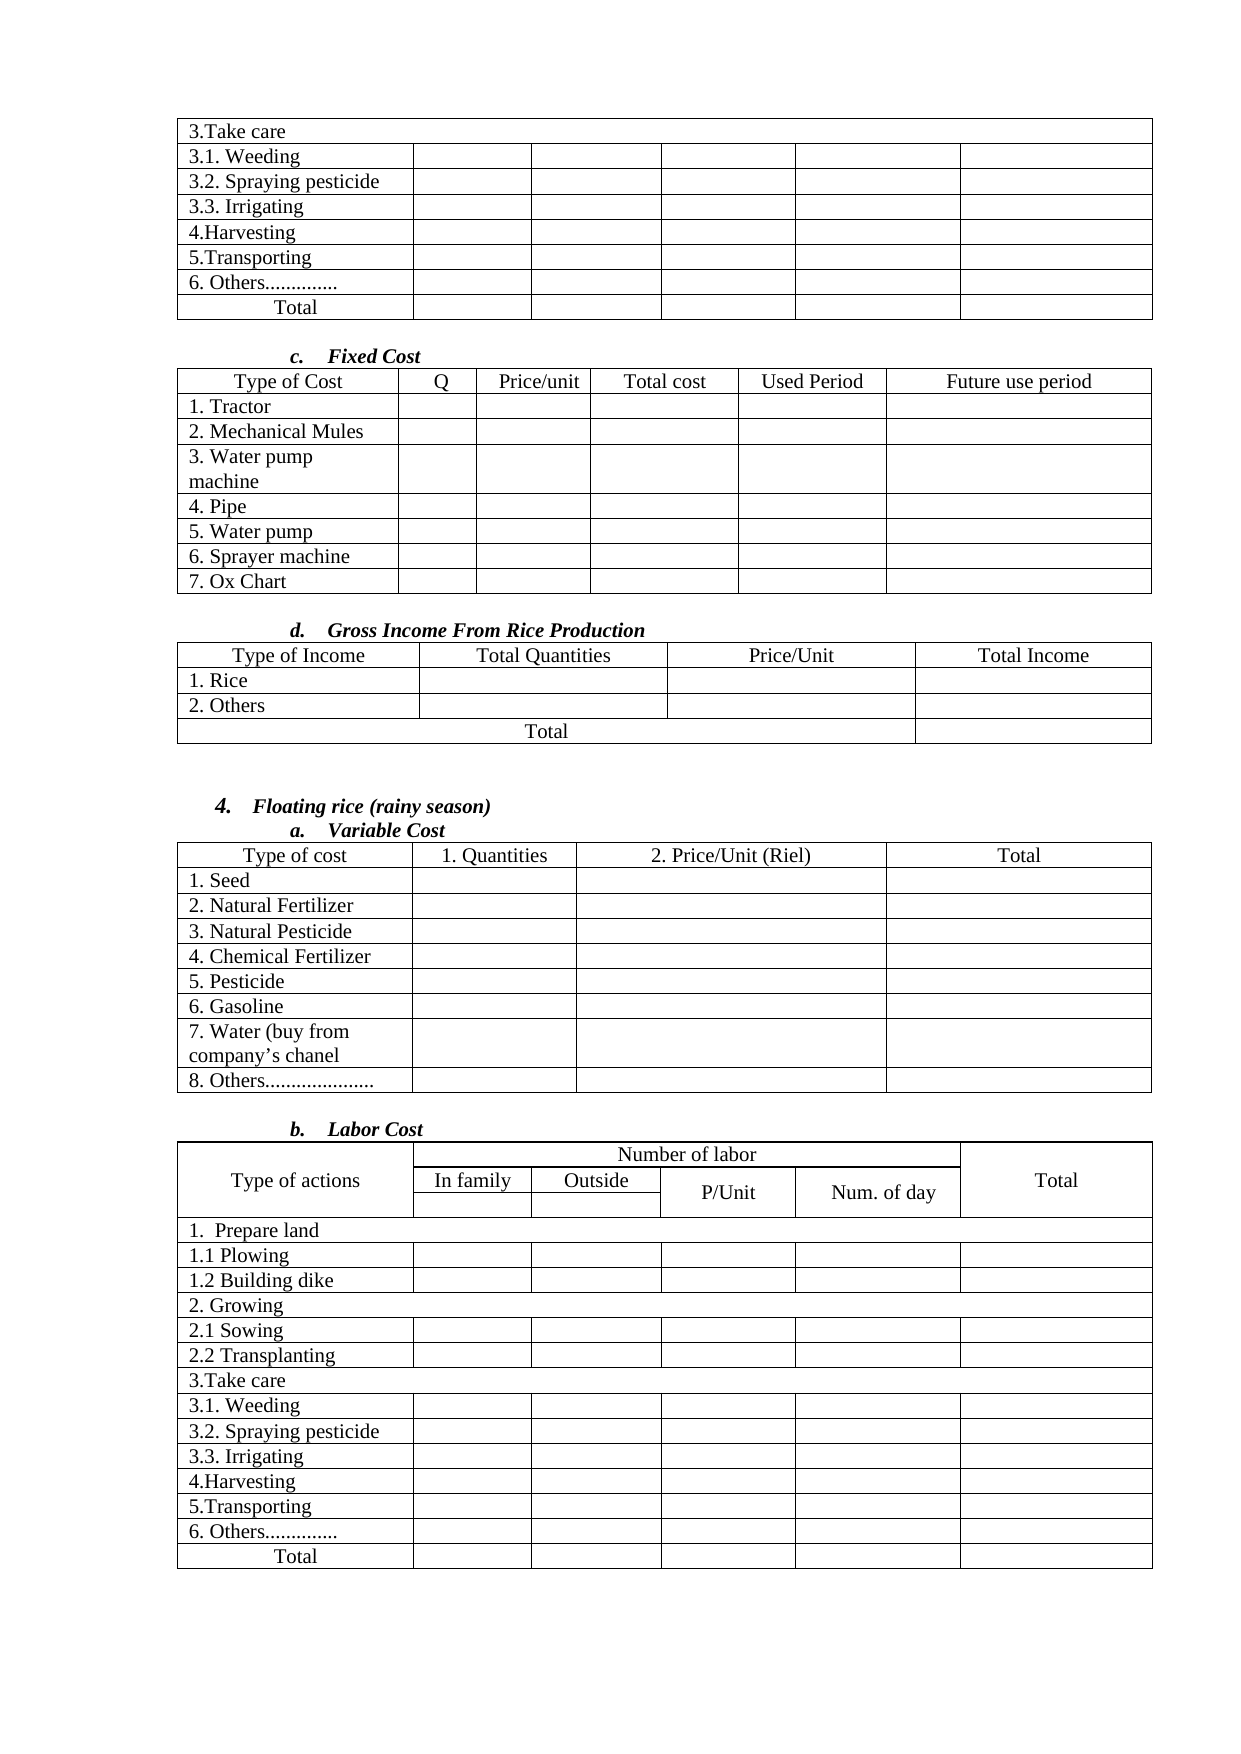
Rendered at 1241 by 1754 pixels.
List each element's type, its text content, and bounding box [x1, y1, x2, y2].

table_cell 2. Natural Fertilizer [178, 894, 412, 917]
table_cell [414, 1544, 531, 1568]
table_cell [477, 519, 590, 543]
table_cell [887, 944, 1151, 968]
table_cell [961, 144, 1152, 168]
table_cell 2. Growing [178, 1293, 1152, 1317]
table_header Total Income [916, 643, 1151, 667]
list Fixed Cost [290, 344, 1152, 368]
table_cell [591, 519, 738, 543]
table_cell [477, 394, 590, 418]
table_cell [532, 1318, 661, 1342]
table_cell 5.Transporting [178, 245, 413, 269]
table_cell [591, 544, 738, 568]
table_cell [961, 1544, 1152, 1568]
table_cell [577, 969, 886, 993]
table_cell [414, 220, 531, 244]
table_cell [577, 919, 886, 943]
table_cell [796, 1318, 960, 1342]
table_cell [961, 1419, 1152, 1443]
table_cell 3.1. Weeding [178, 144, 413, 168]
table_cell [532, 1268, 661, 1292]
table_cell [916, 668, 1151, 692]
table_cell [414, 1268, 531, 1292]
table_cell 5. Pesticide [178, 969, 412, 993]
table_cell [591, 419, 738, 443]
table_cell 4. Chemical Fertilizer [178, 944, 412, 968]
table_cell [532, 1343, 661, 1367]
table_cell [668, 668, 915, 692]
table_cell [887, 445, 1151, 493]
table_cell [662, 1469, 795, 1493]
table_cell Total [178, 1544, 413, 1568]
table_cell [477, 419, 590, 443]
table_cell [662, 1343, 795, 1367]
table_cell [413, 1019, 576, 1067]
table_cell [916, 694, 1151, 717]
table_cell [662, 195, 795, 218]
table_header 2. Price/Unit (Riel) [577, 843, 886, 867]
table_cell [414, 1193, 531, 1217]
list Gross Income From Rice Production [290, 618, 1152, 642]
table_cell [887, 919, 1151, 943]
table_cell [413, 969, 576, 993]
table_cell [577, 868, 886, 892]
table_cell 3.2. Spraying pesticide [178, 169, 413, 193]
table_cell [532, 1444, 661, 1468]
table_cell [591, 569, 738, 593]
table_cell [796, 169, 960, 193]
table_cell [532, 220, 661, 244]
table_cell [961, 195, 1152, 218]
table_cell 3. Natural Pesticide [178, 919, 412, 943]
table_cell [532, 270, 661, 294]
table_cell 3. Water pump machine [178, 445, 398, 493]
table_cell [577, 1068, 886, 1092]
table_cell 2. Mechanical Mules [178, 419, 398, 443]
table_cell [414, 1519, 531, 1543]
table_cell [532, 1469, 661, 1493]
table_cell 4.Harvesting [178, 220, 413, 244]
table_header Used Period [739, 369, 886, 393]
table_cell [532, 1419, 661, 1443]
table_cell [739, 494, 886, 518]
table_cell 6. Others.............. [178, 1519, 413, 1543]
table_cell 6. Gasoline [178, 994, 412, 1018]
table_cell [887, 544, 1151, 568]
table_cell [961, 169, 1152, 193]
table_cell [414, 144, 531, 168]
table_cell [414, 1469, 531, 1493]
table_cell [887, 419, 1151, 443]
table_cell [414, 245, 531, 269]
table_cell [796, 1419, 960, 1443]
table_header Type of cost [178, 843, 412, 867]
table_cell 1. Prepare land [178, 1218, 1152, 1242]
table_cell [961, 1494, 1152, 1518]
table_cell [961, 1243, 1152, 1267]
table_cell [477, 494, 590, 518]
table_cell [796, 1544, 960, 1568]
table_cell [477, 445, 590, 493]
table_cell [887, 1068, 1151, 1092]
table_cell [662, 144, 795, 168]
table_cell [414, 169, 531, 193]
table_cell [399, 544, 476, 568]
table_cell [591, 494, 738, 518]
list Labor Cost [290, 1117, 1152, 1141]
table_cell [662, 220, 795, 244]
table_header Total [961, 1143, 1152, 1217]
table_cell [577, 944, 886, 968]
table_header Q [399, 369, 476, 393]
table_cell [413, 919, 576, 943]
table_cell 1. Rice [178, 668, 419, 692]
table_cell Total [178, 719, 915, 743]
table_cell [414, 1243, 531, 1267]
table_cell [414, 1318, 531, 1342]
table_cell 3.Take care [178, 1368, 1152, 1392]
table_cell [413, 994, 576, 1018]
table_cell [662, 295, 795, 319]
table_cell [413, 868, 576, 892]
table_cell 3.3. Irrigating [178, 1444, 413, 1468]
table_cell [887, 868, 1151, 892]
table_cell [796, 245, 960, 269]
table_cell [399, 394, 476, 418]
table_cell [477, 569, 590, 593]
table_cell [887, 969, 1151, 993]
table_cell [961, 1268, 1152, 1292]
table_cell [887, 894, 1151, 917]
table_cell 7. Water (buy from company’s chanel [178, 1019, 412, 1067]
table_header Type of actions [178, 1143, 413, 1217]
table_cell [477, 544, 590, 568]
table_header Total cost [591, 369, 738, 393]
table_cell [961, 295, 1152, 319]
table_cell [961, 1318, 1152, 1342]
table_cell [887, 569, 1151, 593]
table_cell [796, 295, 960, 319]
table_cell [413, 1068, 576, 1092]
table_cell [414, 1394, 531, 1417]
table_cell [796, 1444, 960, 1468]
table_cell Num. of day [796, 1168, 960, 1217]
table_cell [961, 220, 1152, 244]
table_cell 6. Others.............. [178, 270, 413, 294]
table_cell [739, 519, 886, 543]
table_header Type of Income [178, 643, 419, 667]
table_cell [532, 1243, 661, 1267]
table_cell [532, 169, 661, 193]
table_cell [577, 894, 886, 917]
table_cell [796, 1394, 960, 1417]
table_cell [887, 519, 1151, 543]
table_cell [796, 1268, 960, 1292]
table_cell [796, 195, 960, 218]
table_cell [887, 994, 1151, 1018]
table_cell [414, 295, 531, 319]
table_cell [532, 1394, 661, 1417]
table_header Future use period [887, 369, 1151, 393]
table_cell [532, 195, 661, 218]
table_cell [662, 1519, 795, 1543]
table_cell [399, 569, 476, 593]
table_cell [796, 1494, 960, 1518]
table_cell [413, 894, 576, 917]
table_header Total Quantities [420, 643, 667, 667]
table_cell 1. Seed [178, 868, 412, 892]
table_cell [399, 494, 476, 518]
table_cell [796, 1469, 960, 1493]
table_cell [662, 1419, 795, 1443]
table_cell 5.Transporting [178, 1494, 413, 1518]
table_cell [662, 169, 795, 193]
table_cell [662, 1544, 795, 1568]
table_cell [887, 394, 1151, 418]
table_cell [532, 295, 661, 319]
table_cell [662, 1268, 795, 1292]
table_cell [414, 1444, 531, 1468]
table_cell [796, 220, 960, 244]
table_cell [532, 1494, 661, 1518]
table_cell [796, 1343, 960, 1367]
table_cell 8. Others..................... [178, 1068, 412, 1092]
table_cell [662, 1243, 795, 1267]
table_header Total [887, 843, 1151, 867]
table_header Type of Cost [178, 369, 398, 393]
table_cell 4.Harvesting [178, 1469, 413, 1493]
table_cell Outside [532, 1168, 660, 1192]
table_header Number of labor [414, 1143, 960, 1166]
table_cell [662, 270, 795, 294]
table_header Price/unit [477, 369, 590, 393]
table_cell 5. Water pump [178, 519, 398, 543]
table_cell [961, 1469, 1152, 1493]
table_cell [739, 445, 886, 493]
table_cell [961, 245, 1152, 269]
table_cell 3.1. Weeding [178, 1394, 413, 1417]
table_cell [532, 245, 661, 269]
table_cell [414, 1419, 531, 1443]
table_cell [532, 144, 661, 168]
table_cell [796, 270, 960, 294]
table_cell [420, 694, 667, 717]
table_cell [399, 445, 476, 493]
table_cell P/Unit [661, 1168, 795, 1217]
table_cell [662, 1494, 795, 1518]
table_cell [532, 1193, 660, 1217]
table_cell [739, 394, 886, 418]
table_cell 3.2. Spraying pesticide [178, 1419, 413, 1443]
table_cell 1.1 Plowing [178, 1243, 413, 1267]
table_cell [916, 719, 1151, 743]
table_cell [961, 1519, 1152, 1543]
table_cell [662, 1318, 795, 1342]
table_cell 3.Take care [178, 119, 1152, 143]
table_header 1. Quantities [413, 843, 576, 867]
list Variable Cost [290, 818, 1152, 842]
table_cell [796, 1243, 960, 1267]
table_cell [420, 668, 667, 692]
table_cell 7. Ox Chart [178, 569, 398, 593]
table_cell [591, 394, 738, 418]
table_cell 2. Others [178, 694, 419, 717]
table_cell [796, 1519, 960, 1543]
table_cell [532, 1544, 661, 1568]
table_cell [577, 1019, 886, 1067]
table_cell [662, 245, 795, 269]
table_cell 6. Sprayer machine [178, 544, 398, 568]
table_cell [662, 1444, 795, 1468]
table_cell [739, 419, 886, 443]
table_cell 1.2 Building dike [178, 1268, 413, 1292]
table_cell [532, 1519, 661, 1543]
list Floating rice (rainy season) [215, 792, 1152, 818]
table_cell [577, 994, 886, 1018]
table_cell [414, 270, 531, 294]
table_cell [413, 944, 576, 968]
table_cell [399, 519, 476, 543]
table_cell [414, 1343, 531, 1367]
table_header Price/Unit [668, 643, 915, 667]
table_cell [796, 144, 960, 168]
table_cell 2.1 Sowing [178, 1318, 413, 1342]
table_cell 4. Pipe [178, 494, 398, 518]
table_cell [414, 195, 531, 218]
table_cell [961, 1394, 1152, 1417]
table_cell 2.2 Transplanting [178, 1343, 413, 1367]
table_cell [662, 1394, 795, 1417]
table_cell In family [414, 1168, 531, 1192]
table_cell [668, 694, 915, 717]
table_cell [591, 445, 738, 493]
table_cell [961, 1444, 1152, 1468]
table_cell [399, 419, 476, 443]
table_cell [414, 1494, 531, 1518]
table_cell 3.3. Irrigating [178, 195, 413, 218]
table_cell [887, 1019, 1151, 1067]
table_cell Total [178, 295, 413, 319]
table_cell [739, 569, 886, 593]
table_cell [887, 494, 1151, 518]
table_cell [739, 544, 886, 568]
table_cell [961, 1343, 1152, 1367]
table_cell [961, 270, 1152, 294]
table_cell 1. Tractor [178, 394, 398, 418]
